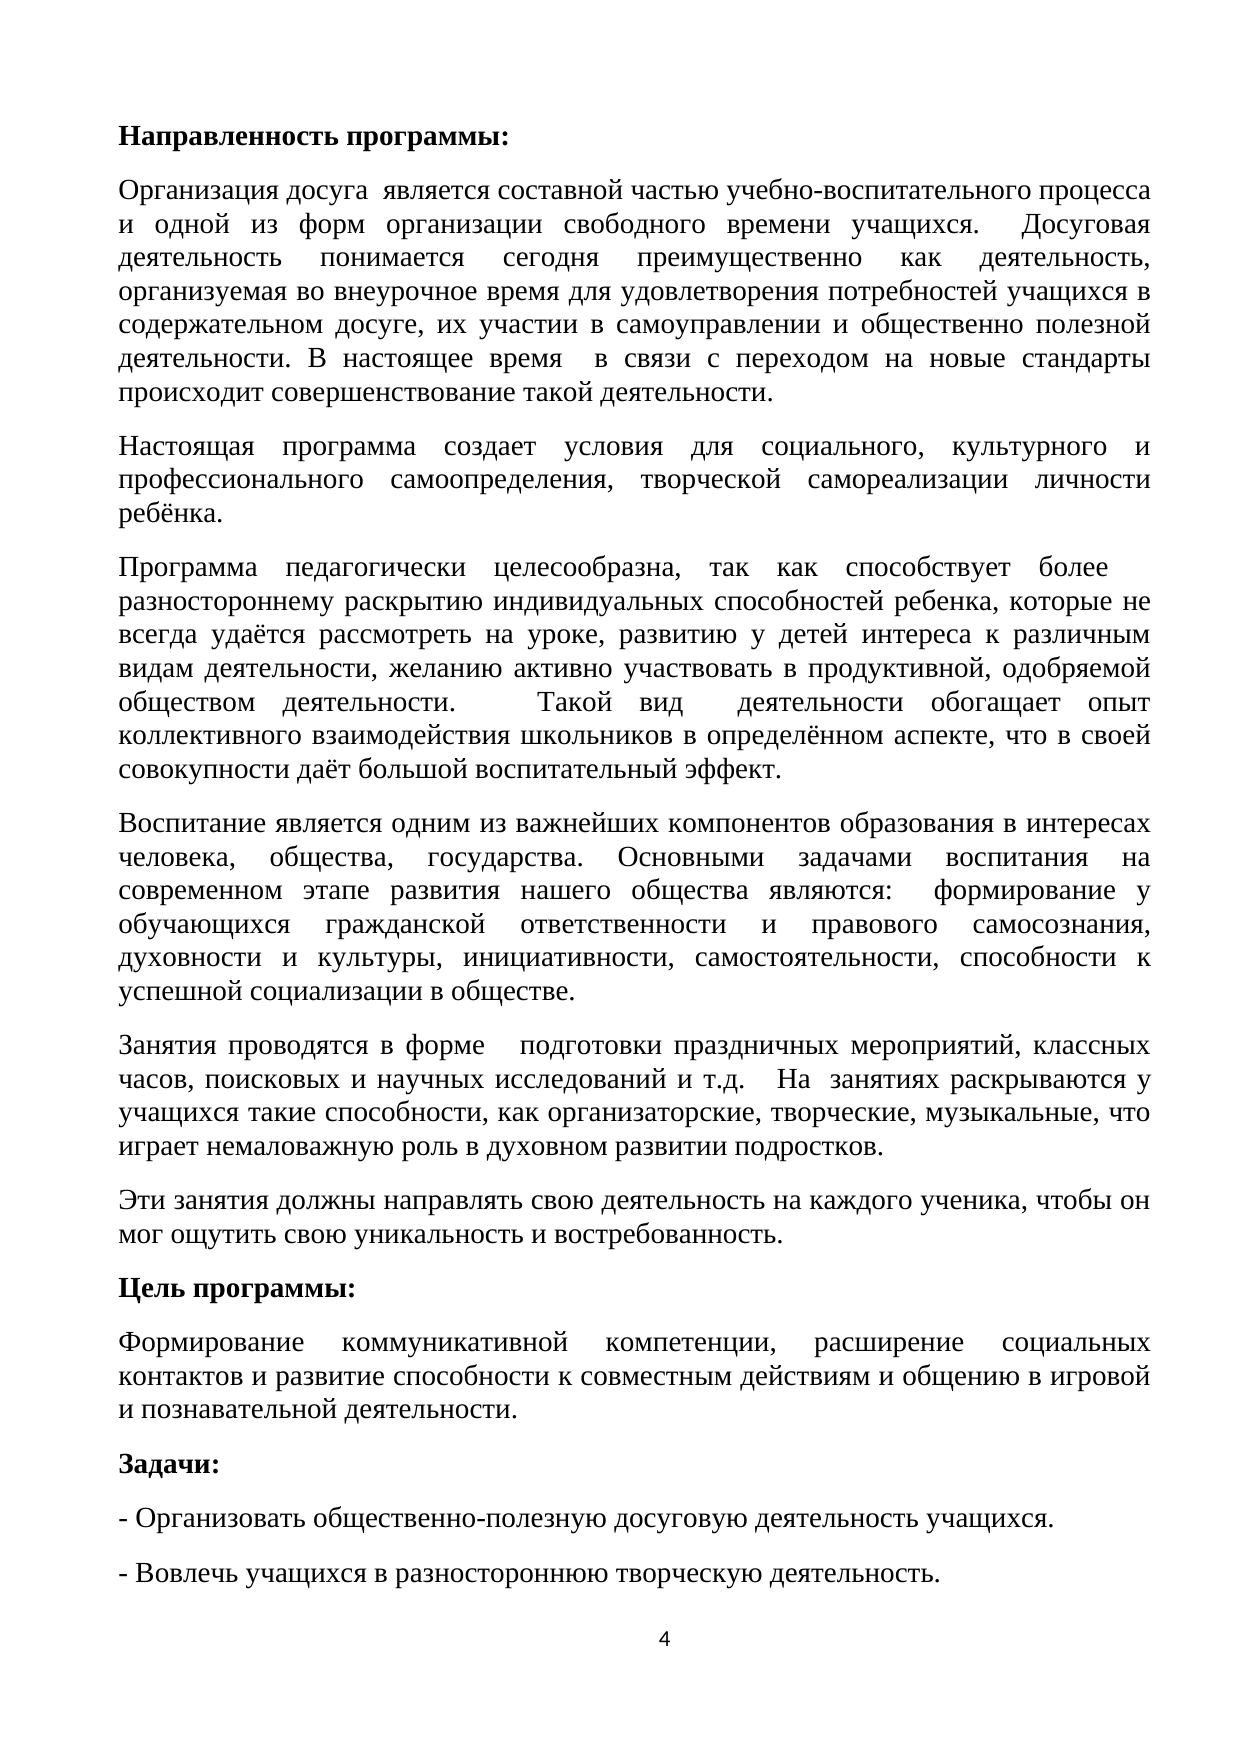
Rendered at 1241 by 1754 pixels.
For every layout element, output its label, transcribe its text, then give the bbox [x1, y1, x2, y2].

text Эти занятия должны направлять свою деятельность на каждого ученика, чтобы он мог ощутить свою уникальность и востребованность. [118, 1182, 1152, 1249]
text Направленность программы: [118, 118, 1152, 152]
text Воспитание является одним из важнейших компонентов образования в интересах человека, общества, государства. Основными задачами воспитания на современном этапе развития нашего общества являются: формирование у обучающихся гражданской ответственности и правового самосознания, духовности и культуры, инициативности, самостоятельности, способности к успешной социализации в обществе. [118, 805, 1152, 1006]
text Цель программы: [118, 1270, 1152, 1304]
text - Вовлечь учащихся в разностороннюю творческую деятельность. [118, 1555, 1152, 1588]
text Настоящая программа создает условия для социального, культурного и профессионального самоопределения, творческой самореализации личности ребёнка. [118, 428, 1152, 529]
text Задачи: [118, 1446, 1152, 1479]
text - Организовать общественно-полезную досуговую деятельность учащихся. [118, 1500, 1152, 1534]
text Занятия проводятся в форме подготовки праздничных мероприятий, классных часов, поисковых и научных исследований и т.д. На занятиях раскрываются у учащихся такие способности, как организаторские, творческие, музыкальные, что играет немаловажную роль в духовном развитии подростков. [118, 1027, 1152, 1161]
text Формирование коммуникативной компетенции, расширение социальных контактов и развитие способности к совместным действиям и общению в игровой и познавательной деятельности. [118, 1324, 1152, 1425]
text Программа педагогически целесообразна, так как способствует более разностороннему раскрытию индивидуальных способностей ребенка, которые не всегда удаётся рассмотреть на уроке, развитию у детей интереса к различным видам деятельности, желанию активно участвовать в продуктивной, одобряемой обществом деятельности. Такой вид деятельности обогащает опыт коллективного взаимодействия школьников в определённом аспекте, что в своей совокупности даёт большой воспитательный эффект. [118, 549, 1152, 784]
text Организация досуга является составной частью учебно-воспитательного процесса и одной из форм организации свободного времени учащихся. Досуговая деятельность понимается сегодня преимущественно как деятельность, организуемая во внеурочное время для удовлетворения потребностей учащихся в содержательном досуге, их участии в самоуправлении и общественно полезной деятельности. В настоящее время в связи с переходом на новые стандарты происходит совершенствование такой деятельности. [118, 172, 1152, 407]
